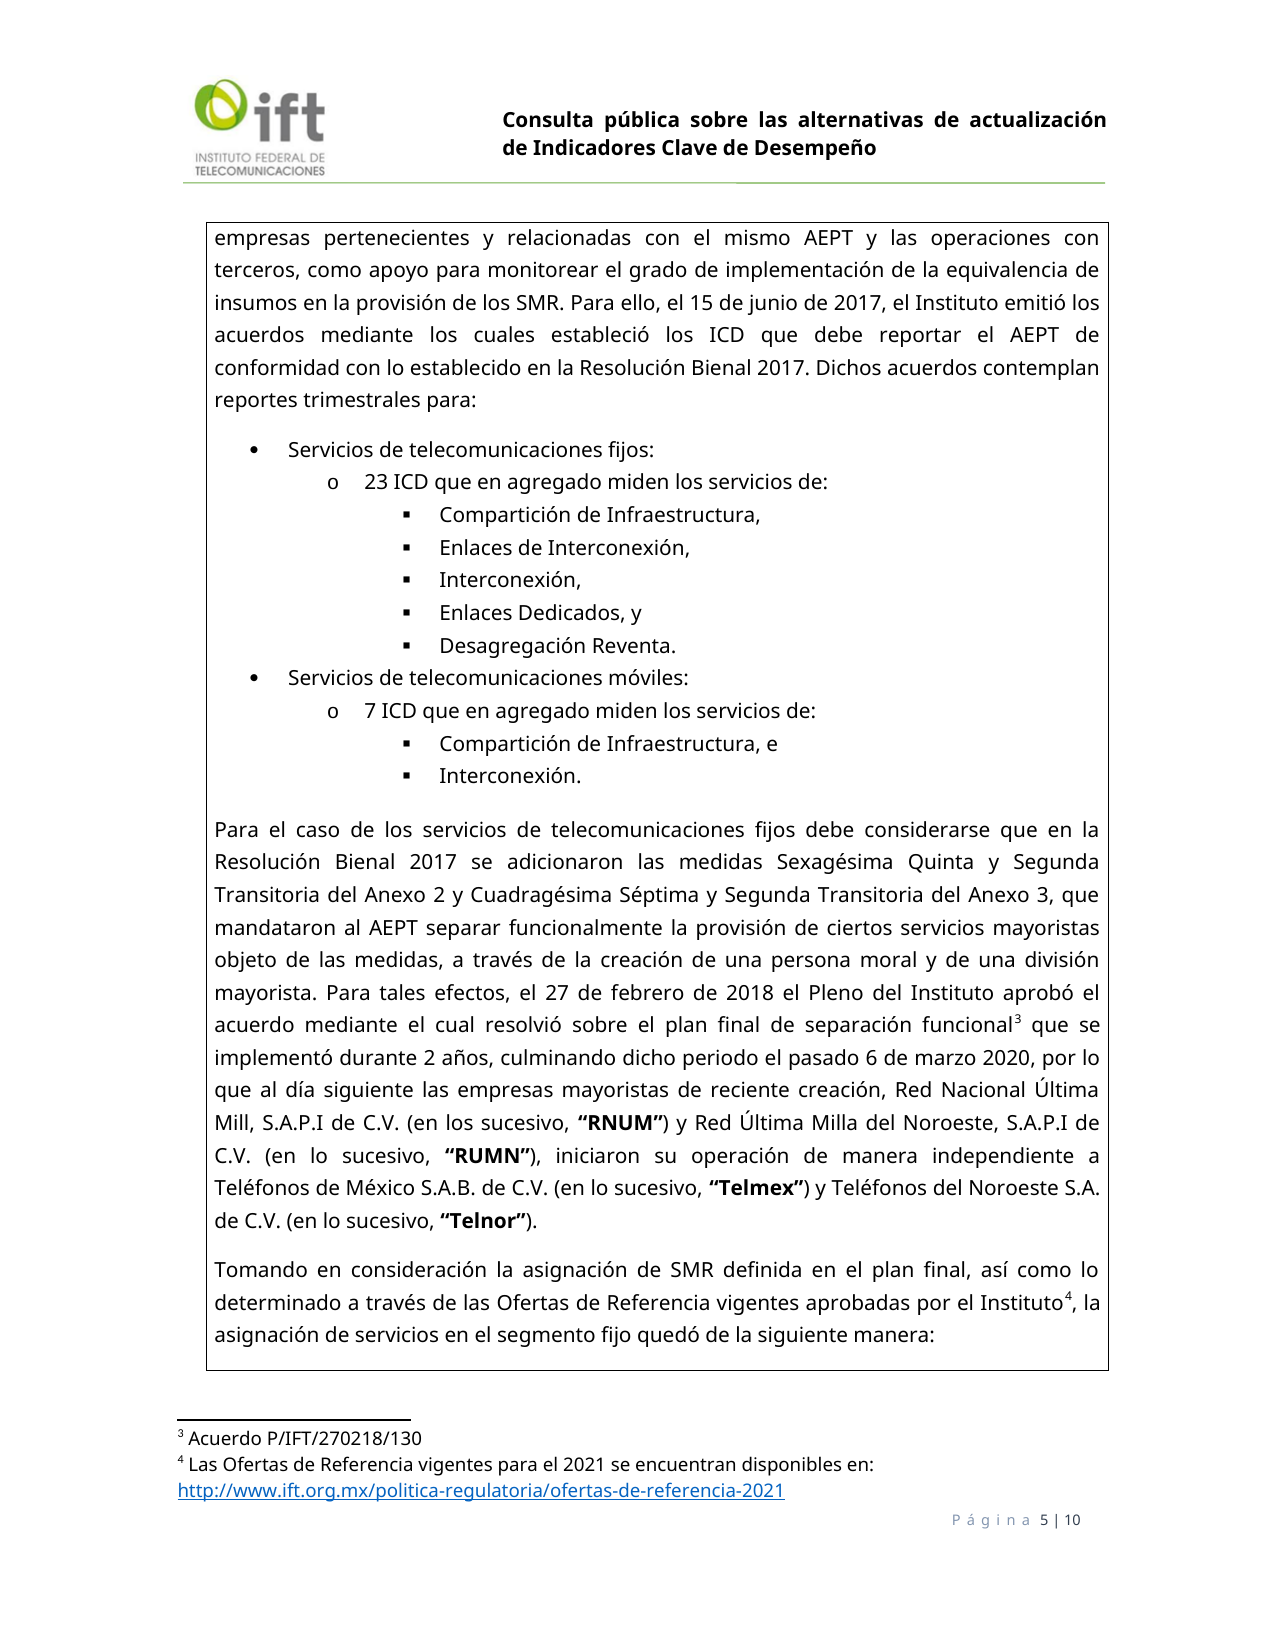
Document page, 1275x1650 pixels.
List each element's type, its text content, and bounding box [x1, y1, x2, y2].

picture [177, 75, 348, 193]
